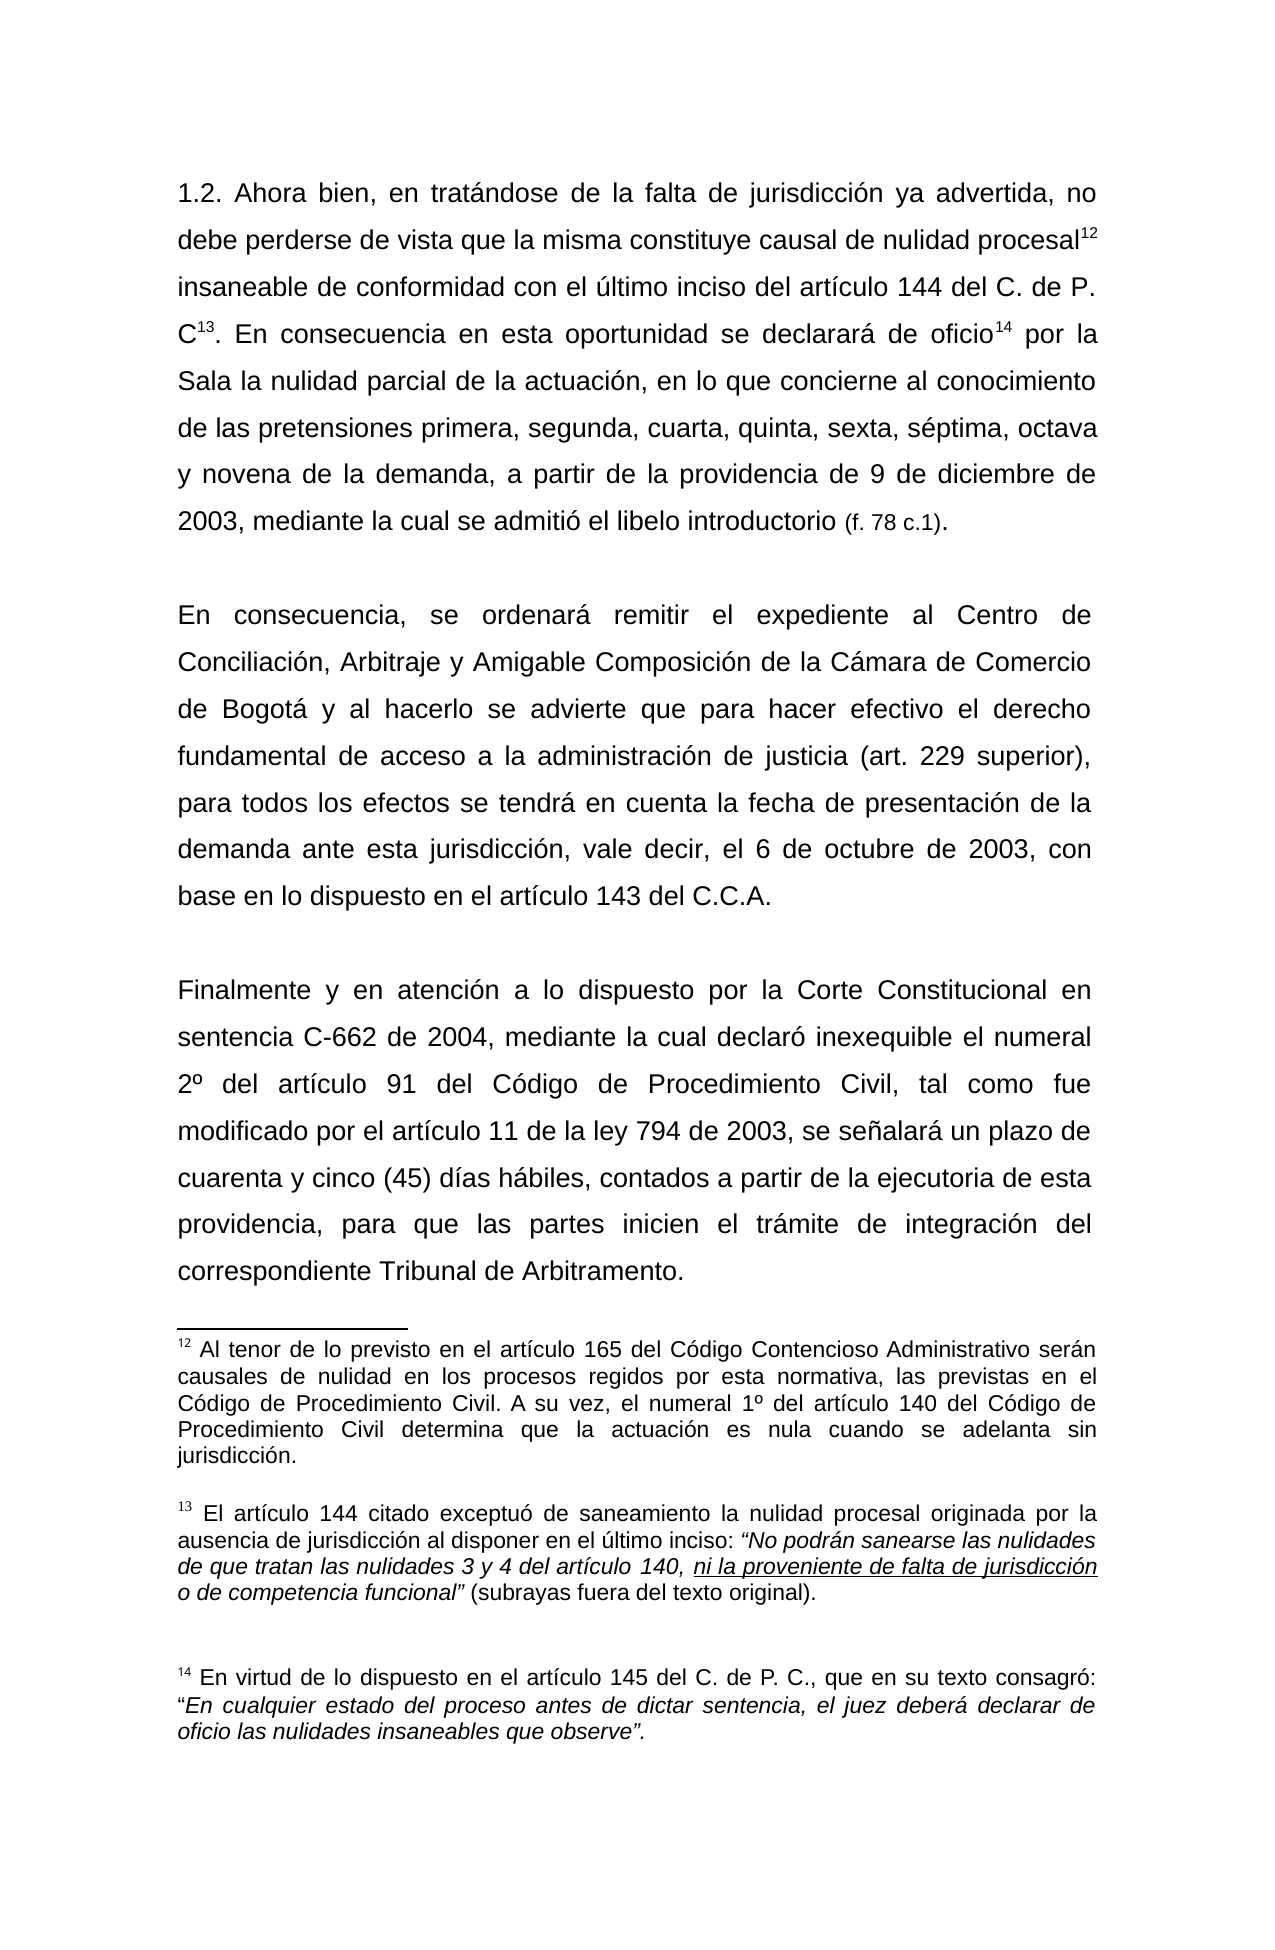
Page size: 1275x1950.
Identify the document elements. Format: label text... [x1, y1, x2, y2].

text 1.2. Ahora bien, en tratándose de la falta de jurisdicción ya advertida, no debe perderse de vista que la misma constituye causal de nulidad procesal insaneable de conformidad con el último inciso del artículo 144 del C. de P. C. En consecuencia en esta oportunidad se declarará de oficio por la Sala la nulidad parcial de la actuación, en lo que concierne al conocimiento de las pretensiones primera, segunda, cuarta, quinta, sexta, séptima, octava y novena de la demanda, a partir de la providencia de 9 de diciembre de 2003, mediante la cual se admitió el libelo introductorio (f. 78 c.1). [177, 177, 1098, 537]
text Finalmente y en atención a lo dispuesto por en sentencia C-662 de 2004, mediante la cual declaró inexequible el numeral 2º del artículo 91 del Código de Procedimiento Civil, tal como fue modificado por el artículo 11 de la ley 794 de 2003, se señalará un plazo de cuarenta y cinco (45) días hábiles, contados a partir de la ejecutoria de esta providencia, para que las partes inicien el trámite de integración del correspondiente Tribunal de Arbitramento. [177, 974, 1092, 1287]
text En consecuencia, se ordenará remitir el expediente al Centro de Conciliación, Arbitraje y Amigable Composición de de Comercio de Bogotá y al hacerlo se advierte que para hacer efectivo el derecho fundamental de acceso a la administración de justicia (art. 229 superior), para todos los efectos se tendrá en cuenta la fecha de presentación de la demanda ante esta jurisdicción, vale decir, el 6 de octubre de 2003, con base en lo dispuesto en el artículo 143 del C.C.A. [177, 599, 1092, 912]
